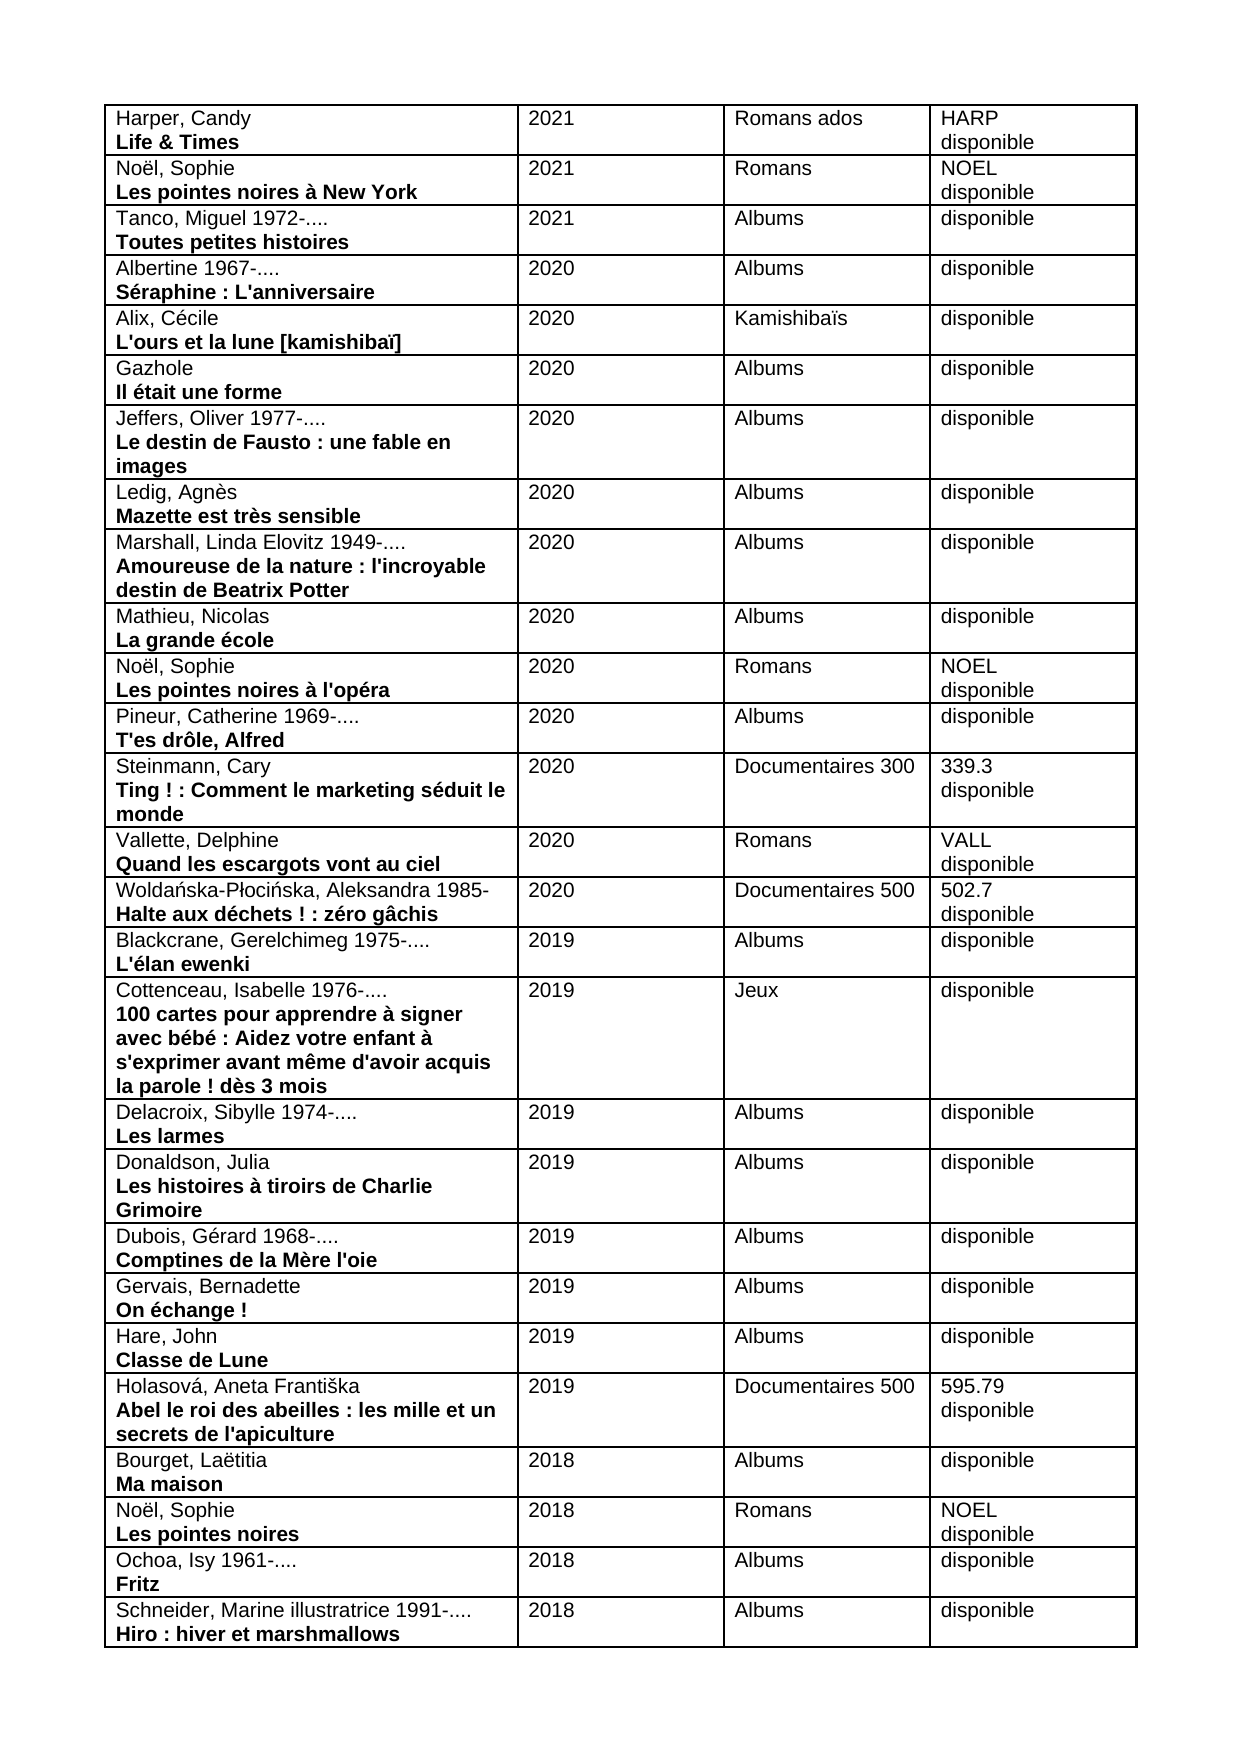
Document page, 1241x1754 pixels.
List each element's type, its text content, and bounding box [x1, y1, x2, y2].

table_cell HARP disponible [931, 106, 1135, 154]
table_cell 2021 [519, 156, 723, 204]
table_cell Romans [725, 654, 929, 702]
table_cell Romans ados [725, 106, 929, 154]
table_cell NOEL disponible [931, 1498, 1135, 1546]
table_cell 2018 [519, 1598, 723, 1646]
table_cell Donaldson, Julia Les histoires à tiroirs de Charlie Grimoire [106, 1150, 517, 1222]
table_cell Blackcrane, Gerelchimeg 1975-.... L'élan ewenki [106, 928, 517, 976]
table_cell Albums [725, 530, 929, 602]
table_cell disponible [931, 206, 1135, 254]
table_cell Steinmann, Cary Ting ! : Comment le marketing séduit le monde [106, 754, 517, 826]
table_cell Albums [725, 1274, 929, 1322]
table_cell 2019 [519, 978, 723, 1098]
table_cell Romans [725, 828, 929, 876]
table_cell NOEL disponible [931, 654, 1135, 702]
table_cell Delacroix, Sibylle 1974-.... Les larmes [106, 1100, 517, 1148]
table_cell 502.7 disponible [931, 878, 1135, 926]
table_cell 2019 [519, 1374, 723, 1446]
table_cell 2018 [519, 1498, 723, 1546]
table_cell Jeffers, Oliver 1977-.... Le destin de Fausto : une fable en images [106, 406, 517, 478]
table_cell disponible [931, 1324, 1135, 1372]
table_cell Documentaires 500 [725, 1374, 929, 1446]
table_cell 2020 [519, 754, 723, 826]
table_cell 2018 [519, 1548, 723, 1596]
table_cell Albums [725, 1598, 929, 1646]
table_cell Noël, Sophie Les pointes noires à l'opéra [106, 654, 517, 702]
table_cell disponible [931, 928, 1135, 976]
table_cell 2020 [519, 530, 723, 602]
table_cell Tanco, Miguel 1972-.... Toutes petites histoires [106, 206, 517, 254]
table_cell Albums [725, 928, 929, 976]
table_cell 2020 [519, 704, 723, 752]
table_cell Noël, Sophie Les pointes noires à New York [106, 156, 517, 204]
table_cell disponible [931, 978, 1135, 1098]
table_cell 2020 [519, 256, 723, 304]
table_cell disponible [931, 704, 1135, 752]
table_cell VALL disponible [931, 828, 1135, 876]
table_cell Albertine 1967-.... Séraphine : L'anniversaire [106, 256, 517, 304]
table_cell 2020 [519, 356, 723, 404]
table_cell Dubois, Gérard 1968-.... Comptines de la Mère l'oie [106, 1224, 517, 1272]
table_cell Albums [725, 406, 929, 478]
table_cell Albums [725, 1448, 929, 1496]
table_cell Albums [725, 1150, 929, 1222]
table_cell disponible [931, 530, 1135, 602]
table_cell disponible [931, 1548, 1135, 1596]
table_cell Jeux [725, 978, 929, 1098]
table_cell Marshall, Linda Elovitz 1949-.... Amoureuse de la nature : l'incroyable destin de Beatrix Potter [106, 530, 517, 602]
table_cell Schneider, Marine illustratrice 1991-.... Hiro : hiver et marshmallows [106, 1598, 517, 1646]
table_cell Gazhole Il était une forme [106, 356, 517, 404]
table_cell Cottenceau, Isabelle 1976-.... 100 cartes pour apprendre à signer avec bébé : Aidez votre enfant à s'exprimer avant même d'avoir acquis la parole ! dès 3 mois [106, 978, 517, 1098]
table_cell Alix, Cécile L'ours et la lune [kamishibaï] [106, 306, 517, 354]
table_cell Albums [725, 704, 929, 752]
table_cell 2019 [519, 1324, 723, 1372]
table_cell 2019 [519, 928, 723, 976]
table_cell disponible [931, 1274, 1135, 1322]
table_cell disponible [931, 406, 1135, 478]
table_cell Mathieu, Nicolas La grande école [106, 604, 517, 652]
table_cell 2021 [519, 206, 723, 254]
table_cell 2018 [519, 1448, 723, 1496]
table_cell disponible [931, 1448, 1135, 1496]
table_cell disponible [931, 604, 1135, 652]
table_cell Ochoa, Isy 1961-.... Fritz [106, 1548, 517, 1596]
table_cell Woldańska-Płocińska, Aleksandra 1985- Halte aux déchets ! : zéro gâchis [106, 878, 517, 926]
table_cell disponible [931, 256, 1135, 304]
table_cell 2019 [519, 1274, 723, 1322]
table_cell Albums [725, 604, 929, 652]
table_cell 2019 [519, 1100, 723, 1148]
table_cell Noël, Sophie Les pointes noires [106, 1498, 517, 1546]
table_cell 2020 [519, 306, 723, 354]
table_cell Hare, John Classe de Lune [106, 1324, 517, 1372]
table_cell Vallette, Delphine Quand les escargots vont au ciel [106, 828, 517, 876]
table_cell Harper, Candy Life & Times [106, 106, 517, 154]
table_cell Albums [725, 1100, 929, 1148]
table_cell disponible [931, 356, 1135, 404]
table_cell Documentaires 500 [725, 878, 929, 926]
table_cell Gervais, Bernadette On échange ! [106, 1274, 517, 1322]
table_cell 2020 [519, 604, 723, 652]
table_cell disponible [931, 480, 1135, 528]
table_cell 595.79 disponible [931, 1374, 1135, 1446]
table_cell Albums [725, 1548, 929, 1596]
table_cell 2019 [519, 1224, 723, 1272]
table_cell NOEL disponible [931, 156, 1135, 204]
table_cell Kamishibaïs [725, 306, 929, 354]
table_cell 2019 [519, 1150, 723, 1222]
table_cell Romans [725, 1498, 929, 1546]
table_cell 2020 [519, 878, 723, 926]
table_cell disponible [931, 1598, 1135, 1646]
table_cell Romans [725, 156, 929, 204]
table_cell disponible [931, 1224, 1135, 1272]
table_cell Albums [725, 206, 929, 254]
table_cell Bourget, Laëtitia Ma maison [106, 1448, 517, 1496]
table_cell 2021 [519, 106, 723, 154]
table_cell 2020 [519, 406, 723, 478]
table_cell disponible [931, 1100, 1135, 1148]
table_cell Documentaires 300 [725, 754, 929, 826]
table_cell 2020 [519, 828, 723, 876]
table_cell Holasová, Aneta Františka Abel le roi des abeilles : les mille et un secrets de l'apiculture [106, 1374, 517, 1446]
table_cell Albums [725, 256, 929, 304]
table_cell disponible [931, 1150, 1135, 1222]
table_cell 339.3 disponible [931, 754, 1135, 826]
table_cell Albums [725, 1224, 929, 1272]
table_cell Albums [725, 1324, 929, 1372]
table_cell Ledig, Agnès Mazette est très sensible [106, 480, 517, 528]
table_cell Albums [725, 480, 929, 528]
table_cell disponible [931, 306, 1135, 354]
table_cell 2020 [519, 654, 723, 702]
table_cell Albums [725, 356, 929, 404]
table_cell 2020 [519, 480, 723, 528]
table_cell Pineur, Catherine 1969-.... T'es drôle, Alfred [106, 704, 517, 752]
